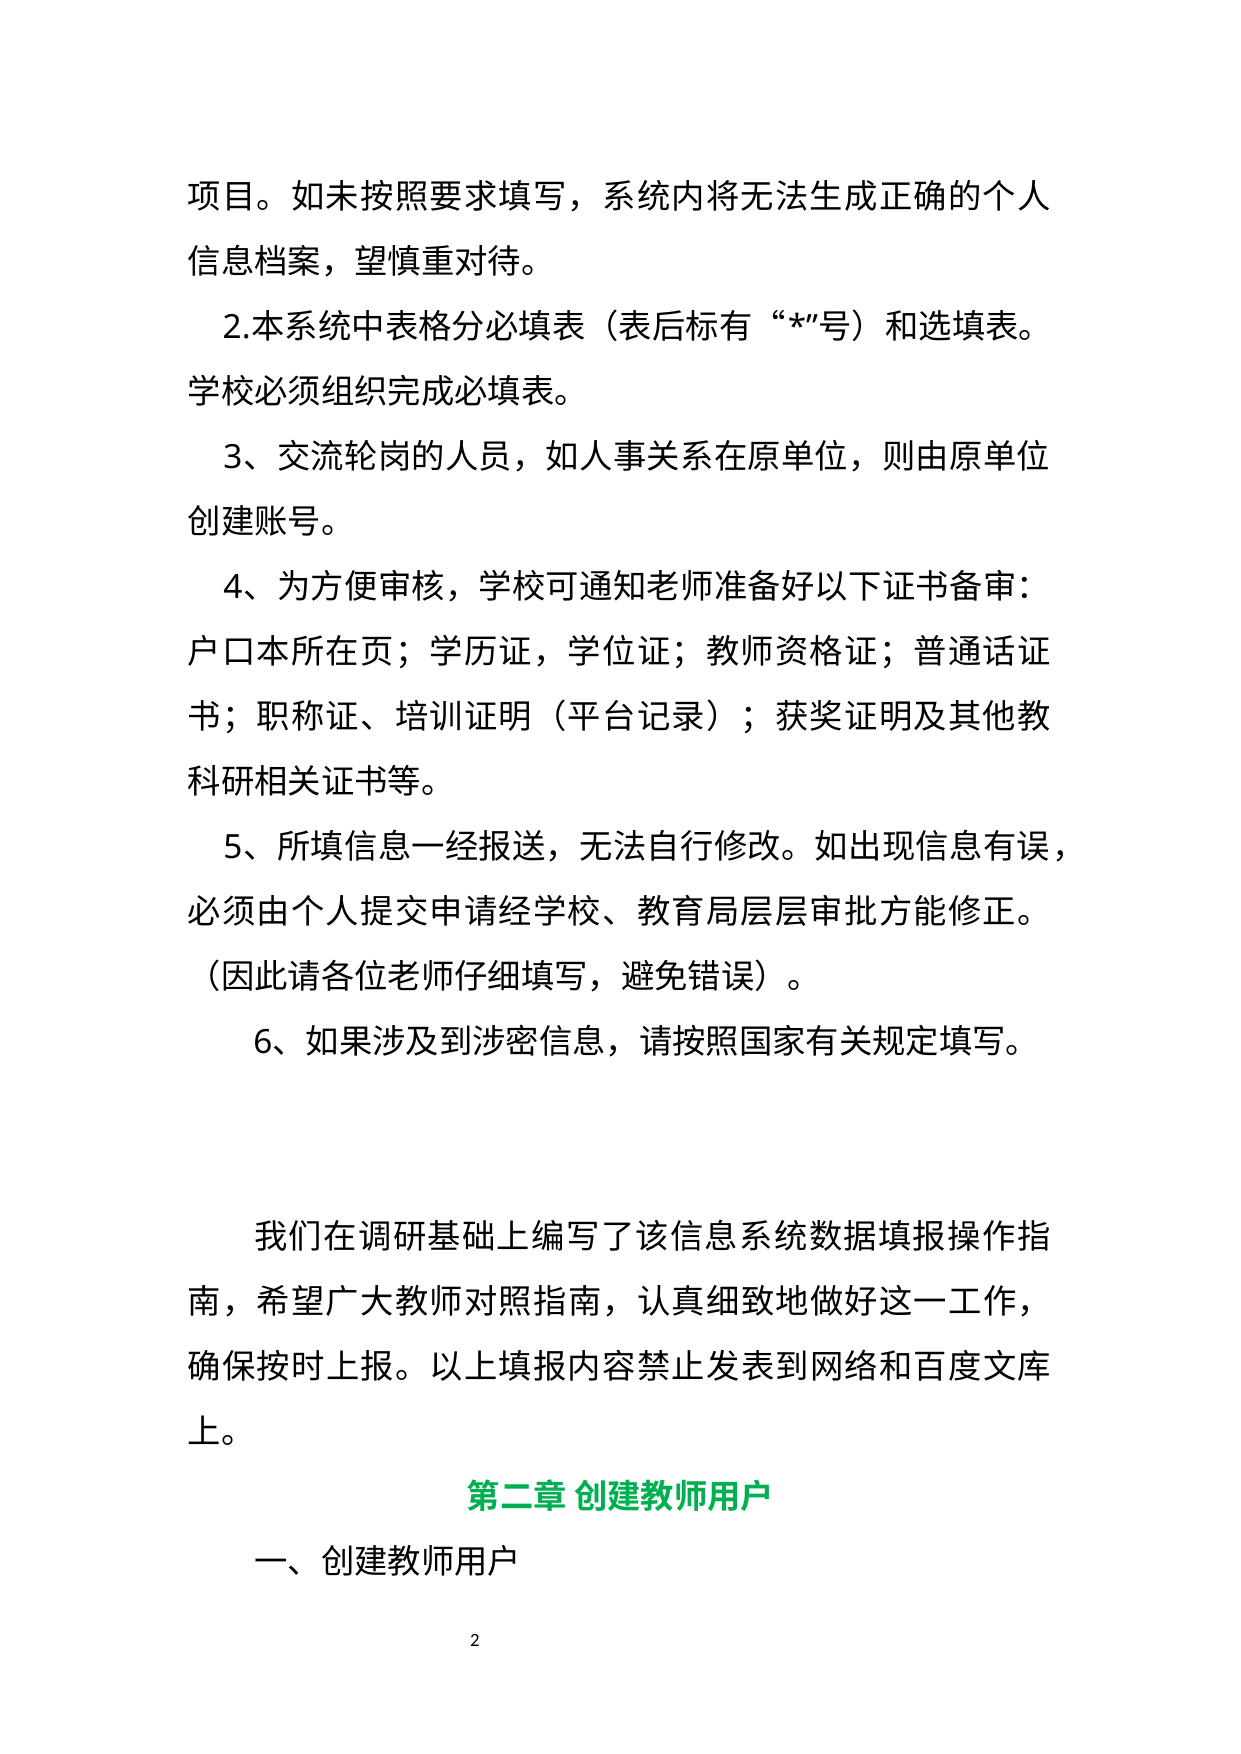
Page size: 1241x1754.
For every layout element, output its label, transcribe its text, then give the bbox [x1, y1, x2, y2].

text 6、如果涉及到涉密信息，请按照国家有关规定填写。 [187, 1007, 1053, 1072]
subtitle 第二章 创建教师用户 [187, 1462, 1053, 1527]
text 2.本系统中表格分必填表（表后标有“*”号）和选填表。学校必须组织完成必填表。 [187, 292, 1053, 422]
text 一、创建教师用户 [187, 1527, 1053, 1592]
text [187, 162, 1053, 292]
text 我们在调研基础上编写了该信息系统数据填报操作指南，希望广大教师对照指南，认真细致地做好这一工作，确保按时上报。以上填报内容禁止发表到网络和百度文库上。 [187, 1202, 1053, 1462]
text 5、所填信息一经报送，无法自行修改。如出现信息有误，必须由个人提交申请经学校、教育局层层审批方能修正。（因此请各位老师仔细填写，避免错误）。 [187, 812, 1053, 1007]
text 3、交流轮岗的人员，如人事关系在原单位，则由原单位创建账号。 [187, 422, 1053, 552]
text 4、为方便审核，学校可通知老师准备好以下证书备审：户口本所在页；学历证，学位证；教师资格证；普通话证书；职称证、培训证明（平台记录）；获奖证明及其他教科研相关证书等。 [187, 552, 1053, 812]
